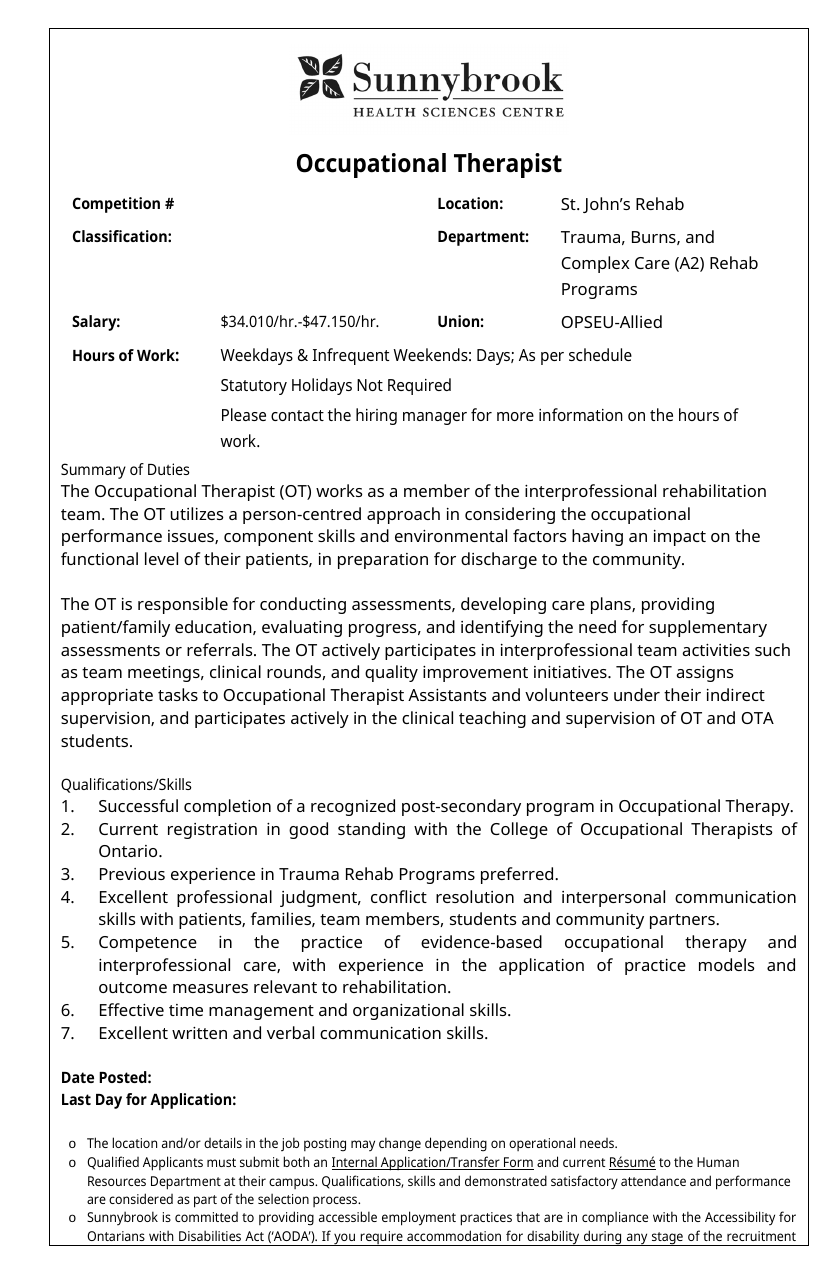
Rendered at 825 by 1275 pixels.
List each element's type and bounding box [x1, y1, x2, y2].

table_header [50, 29, 808, 1245]
picture [288, 44, 570, 135]
